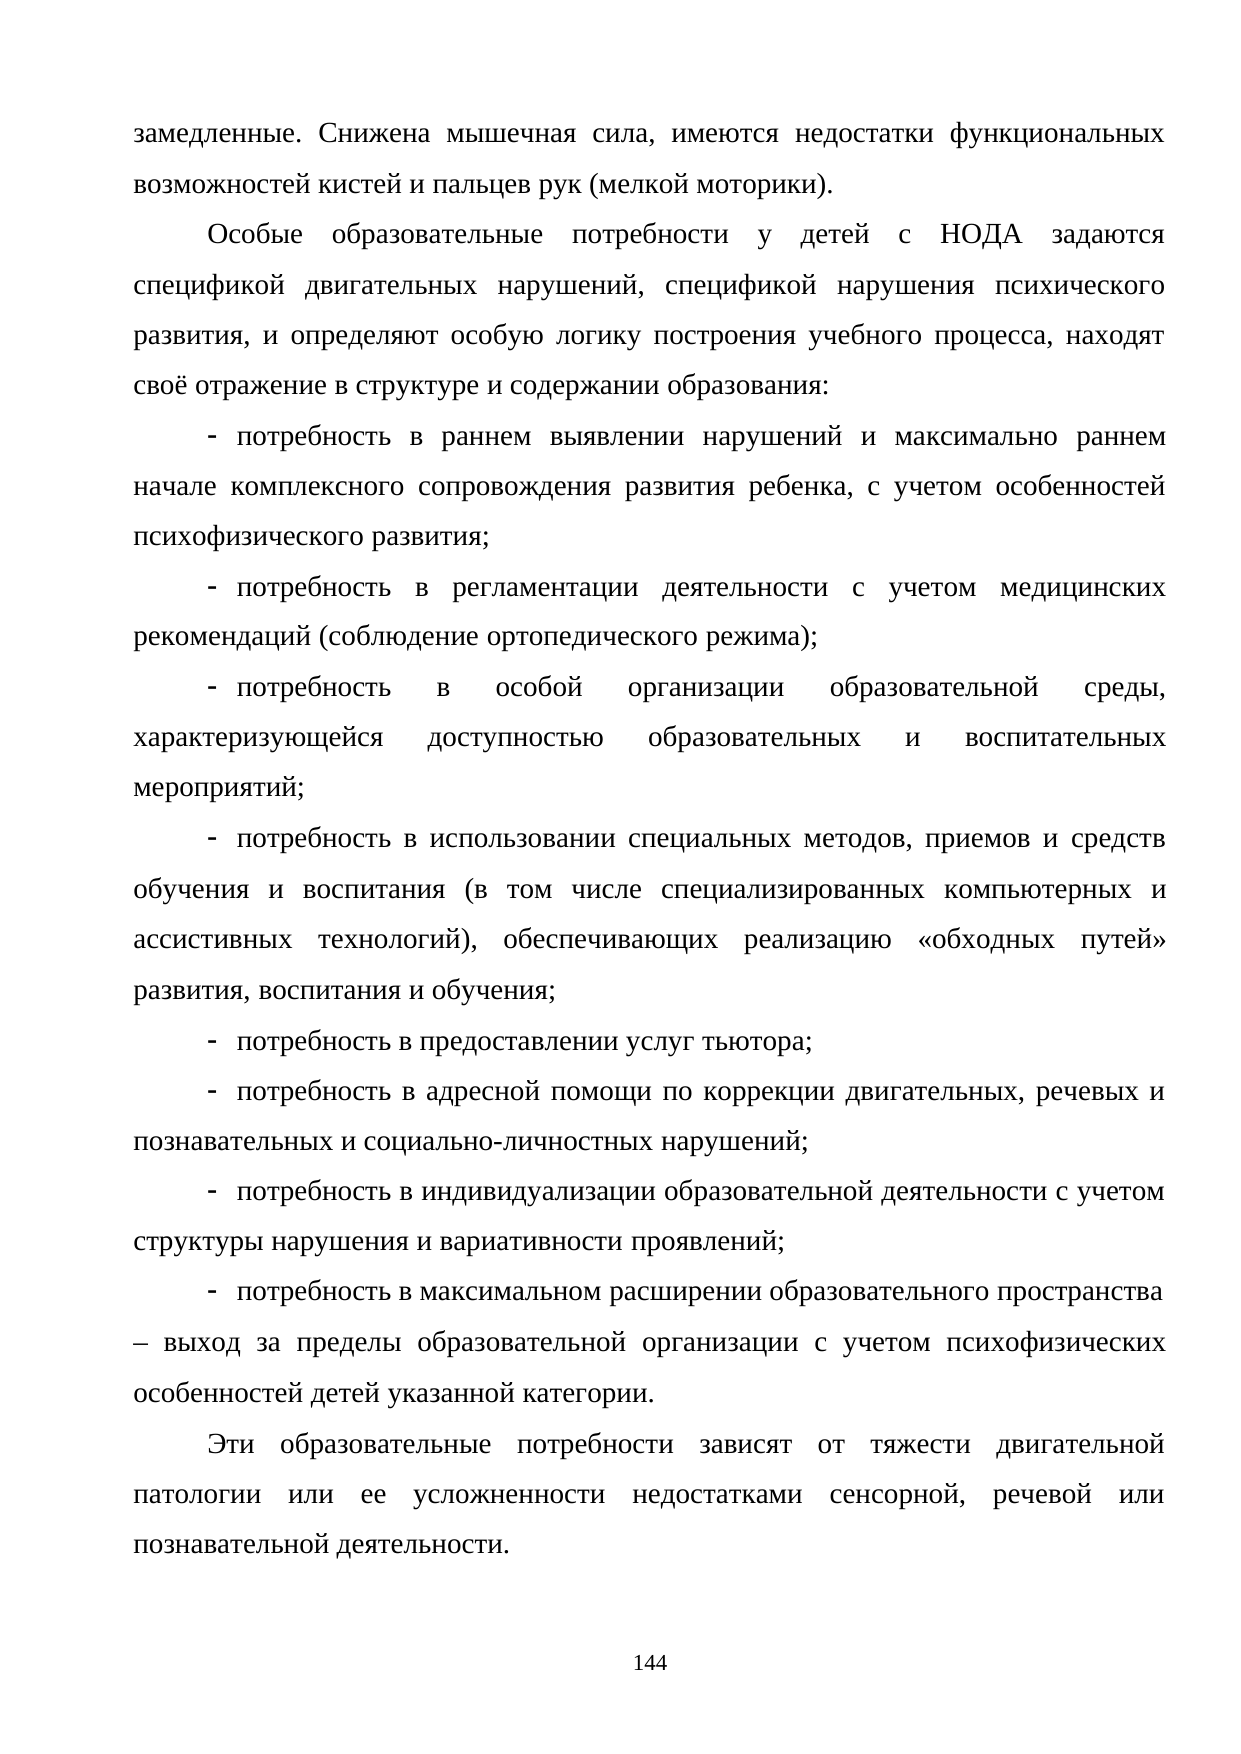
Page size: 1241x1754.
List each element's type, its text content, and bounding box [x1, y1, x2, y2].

list потребность в максимальном расширении образовательного пространства [207, 1273, 1194, 1307]
text замедленные. Снижена мышечная сила, имеются недостатки функциональных возможностей кистей и пальцев рук (мелкой моторики). [133, 115, 1165, 199]
text Эти образовательные потребности зависят от тяжести двигательной патологии или ее усложненности недостатками сенсорной, речевой или познавательной деятельности. [133, 1426, 1165, 1560]
text Особые образовательные потребности у детей с НОДА задаются спецификой двигательных нарушений, спецификой нарушения психического развития, и определяют особую логику построения учебного процесса, находят своё отражение в структуре и содержании образования: [133, 217, 1165, 401]
list потребность в регламентации деятельности с учетом медицинских рекомендаций (соблюдение ортопедического режима); [133, 569, 1166, 652]
list потребность в адресной помощи по коррекции двигательных, речевых и познавательных и социально-личностных нарушений; [133, 1073, 1166, 1157]
list потребность в особой организации образовательной среды, характеризующейся доступностью образовательных и воспитательных мероприятий; [133, 669, 1166, 803]
list потребность в раннем выявлении нарушений и максимально раннем начале комплексного сопровождения развития ребенка, с учетом особенностей психофизического развития; [133, 418, 1166, 552]
list потребность в предоставлении услуг тьютора; [207, 1023, 1194, 1057]
text – выход за пределы образовательной организации с учетом психофизических особенностей детей указанной категории. [133, 1324, 1166, 1409]
list потребность в индивидуализации образовательной деятельности с учетом структуры нарушения и вариативности проявлений; [133, 1173, 1166, 1257]
list потребность в использовании специальных методов, приемов и средств обучения и воспитания (в том числе специализированных компьютерных и ассистивных технологий), обеспечивающих реализацию «обходных путей» развития, воспитания и обучения; [133, 820, 1166, 1006]
